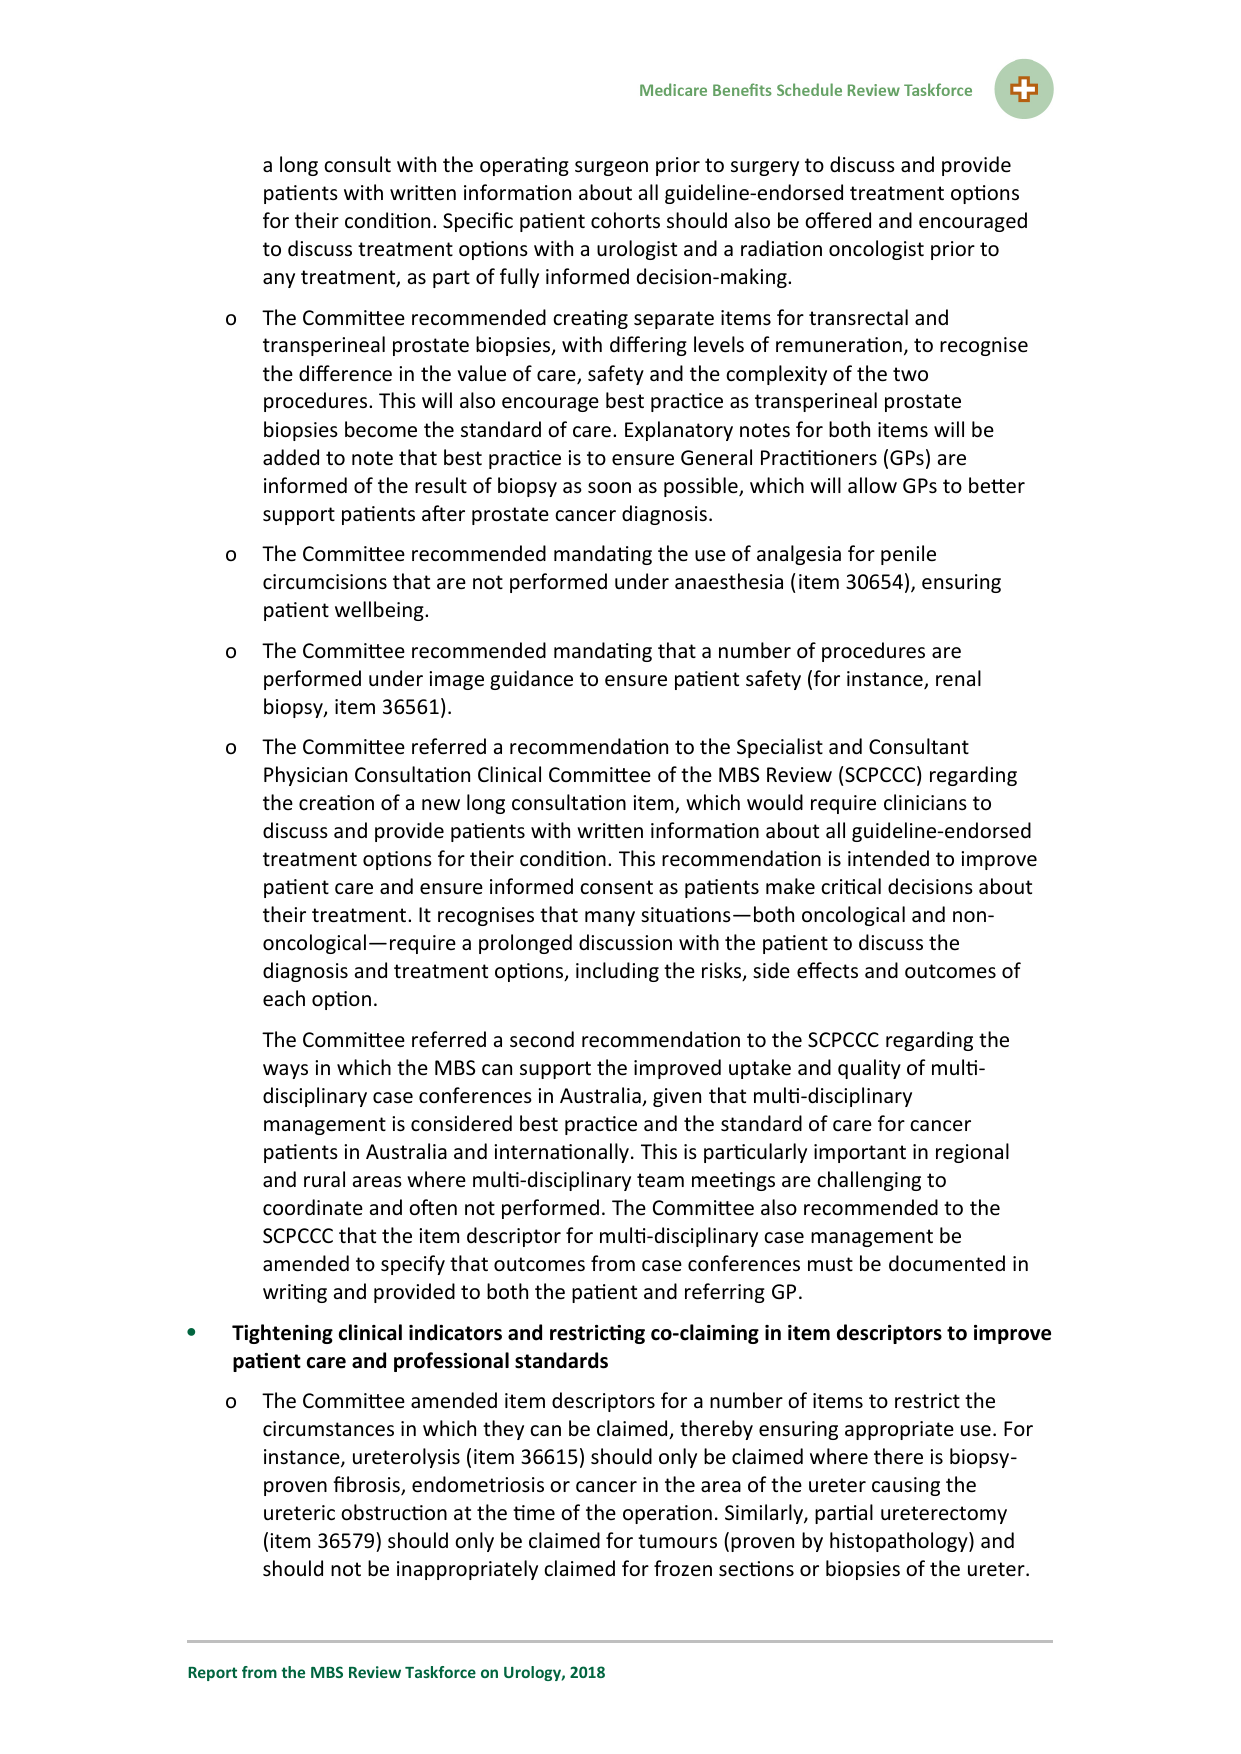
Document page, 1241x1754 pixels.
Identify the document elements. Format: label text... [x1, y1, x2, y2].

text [225, 150, 1038, 290]
text The Committee recommended mandating that a number of procedures are performed under image guidance to ensure patient safety (for instance, renal biopsy, item 36561). [225, 636, 1038, 720]
text The Committee amended item descriptors for a number of items to restrict the circumstances in which they can be claimed, thereby ensuring appropriate use. For instance, ureterolysis (item 36615) should only be claimed where there is biopsy-proven fibrosis, endometriosis or cancer in the area of the ureter causing the ureteric obstruction at the time of the operation. Similarly, partial ureterectomy (item 36579) should only be claimed for tumours (proven by histopathology) and should not be inappropriately claimed for frozen sections or biopsies of the ureter. [225, 1386, 1038, 1582]
text The Committee recommended creating separate items for transrectal and transperineal prostate biopsies, with differing levels of remuneration, to recognise the difference in the value of care, safety and the complexity of the two procedures. This will also encourage best practice as transperineal prostate biopsies become the standard of care. Explanatory notes for both items will be added to note that best practice is to ensure General Practitioners (GPs) are informed of the result of biopsy as soon as possible, which will allow GPs to better support patients after prostate cancer diagnosis. [225, 303, 1038, 527]
picture [0, 0, 1241, 121]
text Tightening clinical indicators and restricting co-claiming in item descriptors to improve patient care and professional standards [187, 1318, 1053, 1374]
list The Committee referred a second recommendation to the SCPCCC regarding the ways in which the MBS can support the improved uptake and quality of multi-disciplinary case conferences in Australia, given that multi-disciplinary management is considered best practice and the standard of care for cancer patients in Australia and internationally. This is particularly important in regional and rural areas where multi-disciplinary team meetings are challenging to coordinate and often not performed. The Committee also recommended to the SCPCCC that the item descriptor for multi-disciplinary case management be amended to specify that outcomes from case conferences must be documented in writing and provided to both the patient and referring GP. [262, 1025, 1038, 1305]
text The Committee recommended mandating the use of analgesia for penile circumcisions that are not performed under anaesthesia (item 30654), ensuring patient wellbeing. [225, 539, 1038, 623]
text The Committee referred a recommendation to the Specialist and Consultant Physician Consultation Clinical Committee of the MBS Review (SCPCCC) regarding the creation of a new long consultation item, which would require clinicians to discuss and provide patients with written information about all guideline-endorsed treatment options for their condition. This recommendation is intended to improve patient care and ensure informed consent as patients make critical decisions about their treatment. It recognises that many situations—both oncological and non-oncological—require a prolonged discussion with the patient to discuss the diagnosis and treatment options, including the risks, side effects and outcomes of each option. [225, 732, 1038, 1013]
